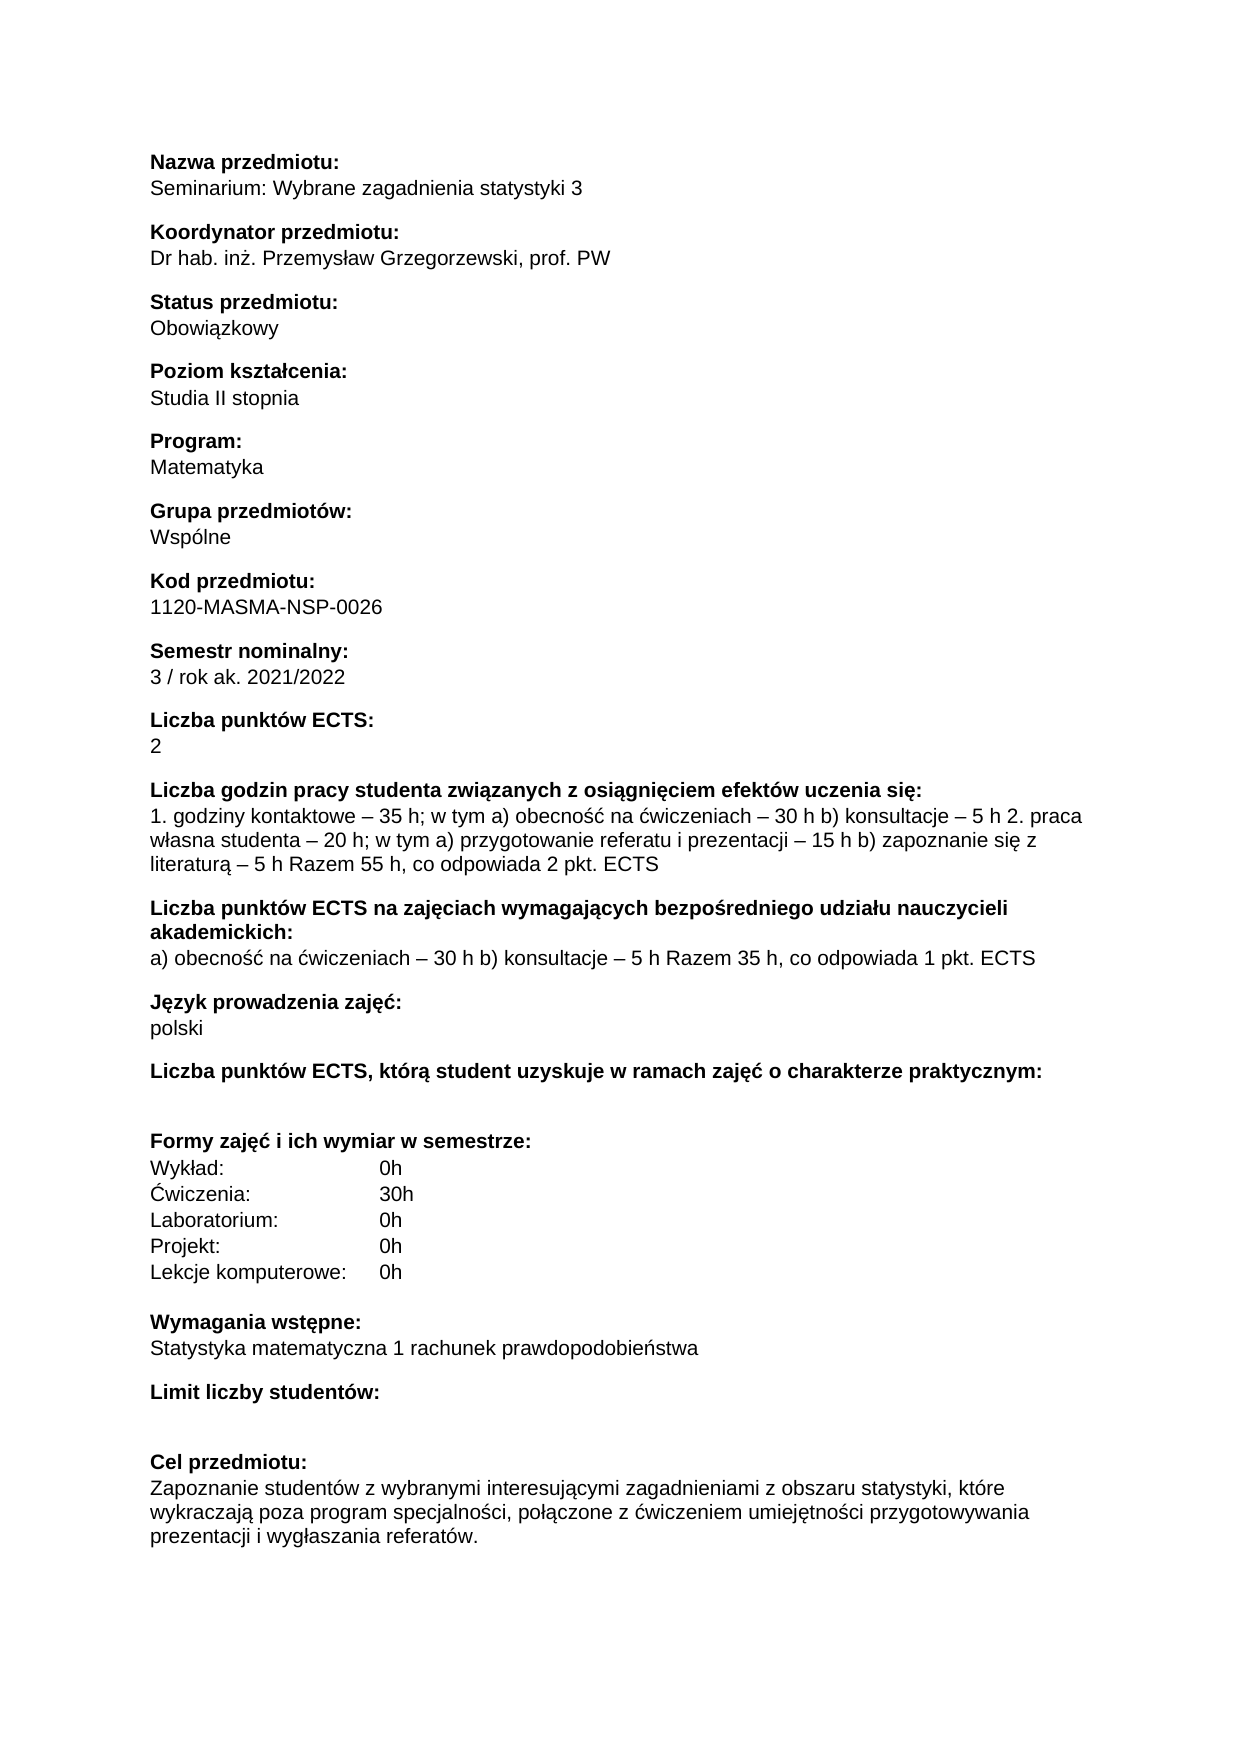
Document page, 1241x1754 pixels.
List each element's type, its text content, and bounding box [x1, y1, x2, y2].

text Formy zajęć i ich wymiar w semestrze: [150, 1129, 1090, 1153]
text Liczba punktów ECTS, którą student uzyskuje w ramach zajęć o charakterze praktycznym: [150, 1059, 1090, 1083]
text Grupa przedmiotów: [150, 499, 1090, 523]
text Program: [150, 429, 1090, 453]
text Nazwa przedmiotu: [150, 150, 1090, 174]
table_cell 0h [369, 1206, 597, 1232]
table_cell Laboratorium: [140, 1208, 367, 1232]
text Wymagania wstępne: [150, 1310, 1090, 1334]
table_cell Ćwiczenia: [140, 1182, 367, 1206]
text Seminarium: Wybrane zagadnienia statystyki 3 [150, 176, 1090, 200]
text Studia II stopnia [150, 385, 1090, 409]
table_cell Projekt: [140, 1234, 367, 1258]
text Koordynator przedmiotu: [150, 220, 1090, 244]
table_cell 0h [369, 1232, 597, 1258]
text Obowiązkowy [150, 316, 1090, 339]
text Zapoznanie studentów z wybranymi interesującymi zagadnieniami z obszaru statystyki, które wykraczają poza program specjalności, połączone z ćwiczeniem umiejętności przygotowywania prezentacji i wygłaszania referatów. [150, 1476, 1090, 1547]
text Wspólne [150, 525, 1090, 549]
table_header 0h [369, 1156, 597, 1180]
text polski [150, 1016, 1090, 1039]
text Semestr nominalny: [150, 638, 1090, 662]
table_cell 0h [369, 1258, 597, 1284]
text Matematyka [150, 455, 1090, 479]
text Liczba punktów ECTS na zajęciach wymagających bezpośredniego udziału nauczycieli akademickich: [150, 896, 1090, 944]
text 2 [150, 734, 1090, 758]
text 3 / rok ak. 2021/2022 [150, 664, 1090, 688]
table_header Wykład: [140, 1156, 367, 1180]
text 1. godziny kontaktowe – 35 h; w tym a) obecność na ćwiczeniach – 30 h b) konsultacje – 5 h 2. praca własna studenta – 20 h; w tym a) przygotowanie referatu i prezentacji – 15 h b) zapoznanie się z literaturą – 5 h Razem 55 h, co odpowiada 2 pkt. ECTS [150, 804, 1090, 876]
text Status przedmiotu: [150, 289, 1090, 313]
table_cell 30h [369, 1180, 597, 1206]
text Kod przedmiotu: [150, 569, 1090, 593]
text Statystyka matematyczna 1 rachunek prawdopodobieństwa [150, 1336, 1090, 1360]
text a) obecność na ćwiczeniach – 30 h b) konsultacje – 5 h Razem 35 h, co odpowiada 1 pkt. ECTS [150, 946, 1090, 970]
text Dr hab. inż. Przemysław Grzegorzewski, prof. PW [150, 246, 1090, 270]
text Liczba punktów ECTS: [150, 708, 1090, 732]
text Język prowadzenia zajęć: [150, 989, 1090, 1013]
text 1120-MASMA-NSP-0026 [150, 595, 1090, 619]
text Poziom kształcenia: [150, 359, 1090, 383]
table_cell Lekcje komputerowe: [140, 1260, 367, 1284]
text Limit liczby studentów: [150, 1380, 1090, 1404]
text Liczba godzin pracy studenta związanych z osiągnięciem efektów uczenia się: [150, 778, 1090, 802]
text Cel przedmiotu: [150, 1449, 1090, 1473]
